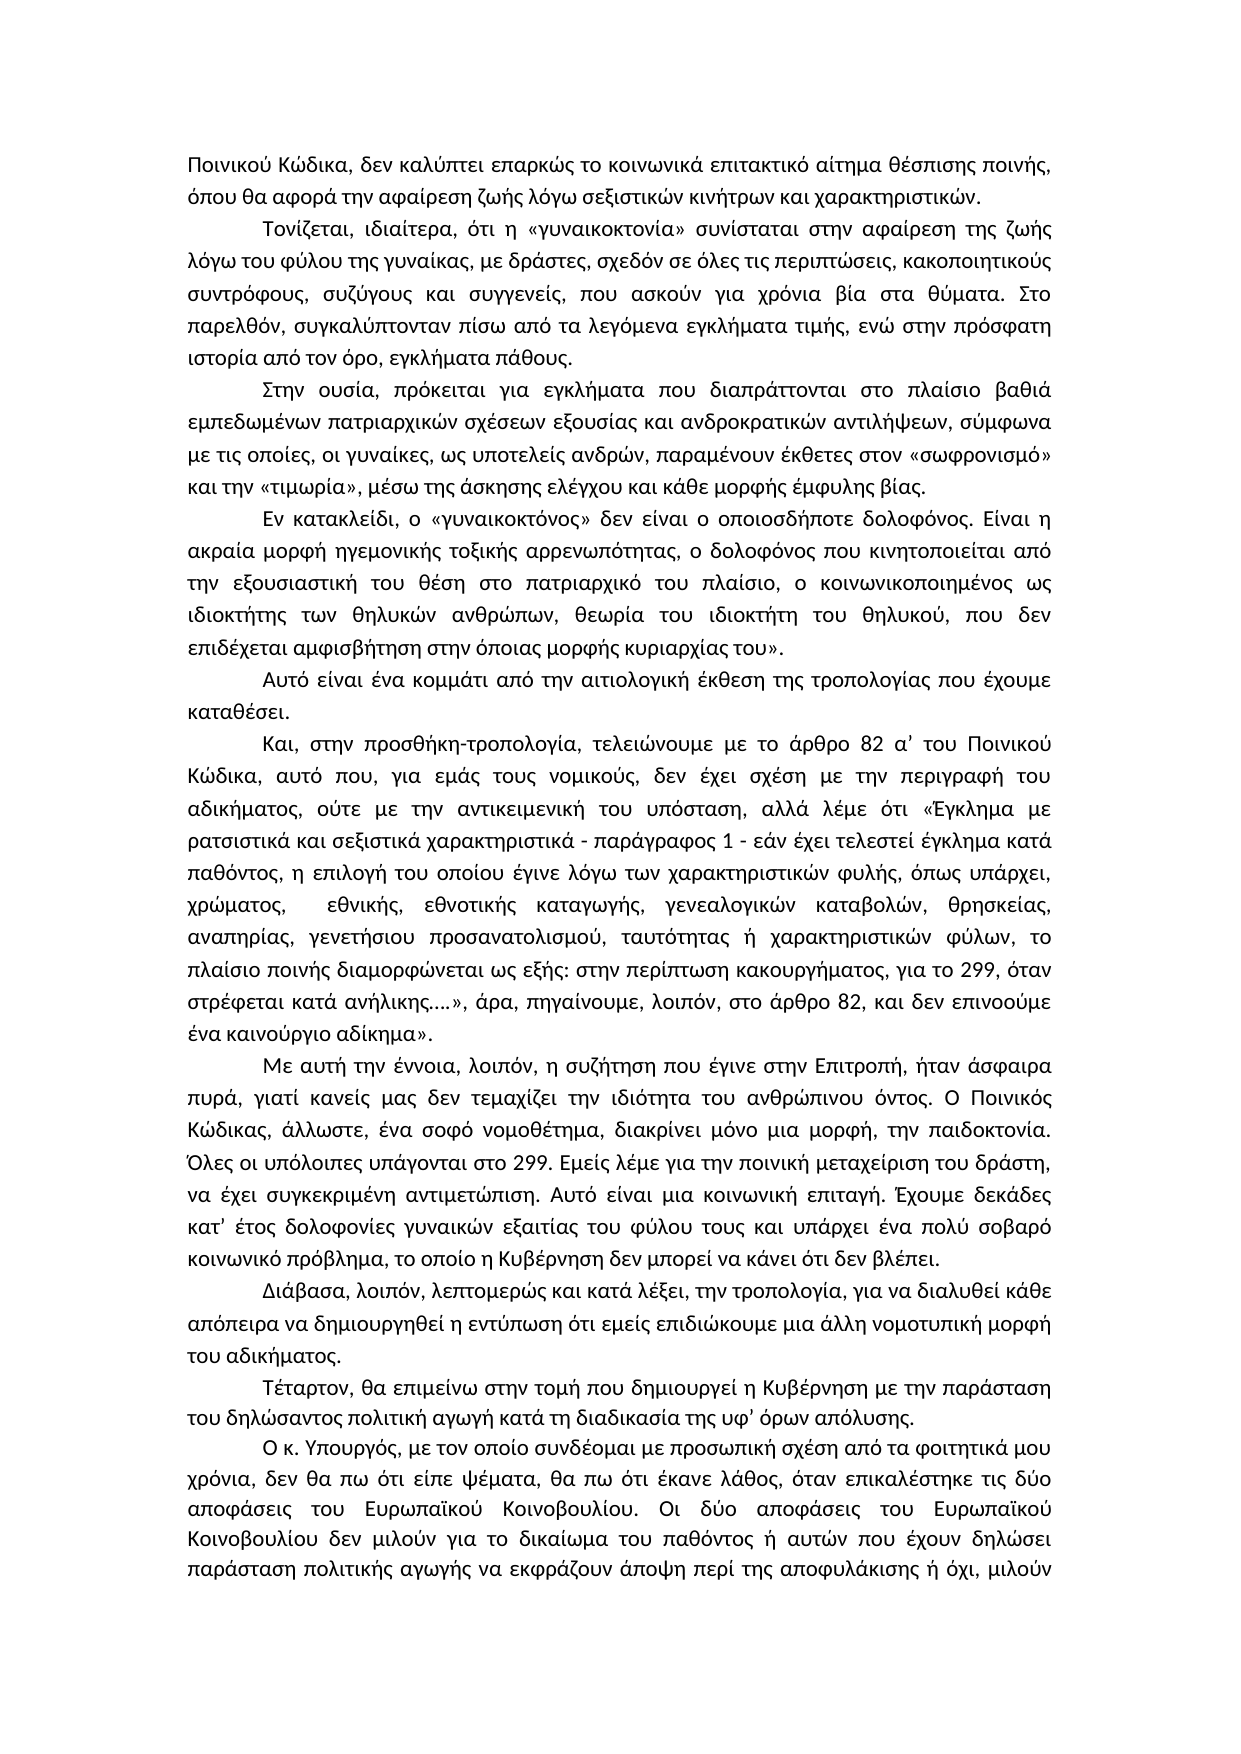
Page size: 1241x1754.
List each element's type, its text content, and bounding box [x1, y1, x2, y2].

text Διάβασα, λοιπόν, λεπτομερώς και κατά λέξει, την τροπολογία, για να διαλυθεί κάθε απόπειρα να δημιουργηθεί η εντύπωση ότι εμείς επιδιώκουμε μια άλλη νομοτυπική μορφή του αδικήματος. [187, 1277, 1053, 1369]
text Αυτό είναι ένα κομμάτι από την αιτιολογική έκθεση της τροπολογίας που έχουμε καταθέσει. [187, 665, 1053, 725]
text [187, 1433, 1053, 1582]
text Στην ουσία, πρόκειται για εγκλήματα που διαπράττονται στο πλαίσιο βαθιά εμπεδωμένων πατριαρχικών σχέσεων εξουσίας και ανδροκρατικών αντιλήψεων, σύμφωνα με τις οποίες, οι γυναίκες, ως υποτελείς ανδρών, παραμένουν έκθετες στον «σωφρονισμό» και την «τιμωρία», μέσω της άσκησης ελέγχου και κάθε μορφής έμφυλης βίας. [187, 375, 1053, 500]
text Με αυτή την έννοια, λοιπόν, η συζήτηση που έγινε στην Επιτροπή, ήταν άσφαιρα πυρά, γιατί κανείς μας δεν τεμαχίζει την ιδιότητα του ανθρώπινου όντος. Ο Ποινικός Κώδικας, άλλωστε, ένα σοφό νομοθέτημα, διακρίνει μόνο μια μορφή, την παιδοκτονία. Όλες οι υπόλοιπες υπάγονται στο 299. Εμείς λέμε για την ποινική μεταχείριση του δράστη, να έχει συγκεκριμένη αντιμετώπιση. Αυτό είναι μια κοινωνική επιταγή. Έχουμε δεκάδες κατ’ έτος δολοφονίες γυναικών εξαιτίας του φύλου τους και υπάρχει ένα πολύ σοβαρό κοινωνικό πρόβλημα, το οποίο η Κυβέρνηση δεν μπορεί να κάνει ότι δεν βλέπει. [187, 1051, 1053, 1272]
text Και, στην προσθήκη-τροπολογία, τελειώνουμε με το άρθρο 82 α’ του Ποινικού Κώδικα, αυτό που, για εμάς τους νομικούς, δεν έχει σχέση με την περιγραφή του αδικήματος, ούτε με την αντικειμενική του υπόσταση, αλλά λέμε ότι «Έγκλημα με ρατσιστικά και σεξιστικά χαρακτηριστικά - παράγραφος 1 - εάν έχει τελεστεί έγκλημα κατά παθόντος, η επιλογή του οποίου έγινε λόγω των χαρακτηριστικών φυλής, όπως υπάρχει, χρώματος, εθνικής, εθνοτικής καταγωγής, γενεαλογικών καταβολών, θρησκείας, αναπηρίας, γενετήσιου προσανατολισμού, ταυτότητας ή χαρακτηριστικών φύλων, το πλαίσιο ποινής διαμορφώνεται ως εξής: στην περίπτωση κακουργήματος, για το 299, όταν στρέφεται κατά ανήλικης….», άρα, πηγαίνουμε, λοιπόν, στο άρθρο 82, και δεν επινοούμε ένα καινούργιο αδίκημα». [187, 729, 1053, 1047]
text Τέταρτον, θα επιμείνω στην τομή που δημιουργεί η Κυβέρνηση με την παράσταση του δηλώσαντος πολιτική αγωγή κατά τη διαδικασία της υφ’ όρων απόλυσης. [187, 1373, 1053, 1431]
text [187, 150, 1053, 210]
text Εν κατακλείδι, ο «γυναικοκτόνος» δεν είναι ο οποιοσδήποτε δολοφόνος. Είναι η ακραία μορφή ηγεμονικής τοξικής αρρενωπότητας, ο δολοφόνος που κινητοποιείται από την εξουσιαστική του θέση στο πατριαρχικό του πλαίσιο, ο κοινωνικοποιημένος ως ιδιοκτήτης των θηλυκών ανθρώπων, θεωρία του ιδιοκτήτη του θηλυκού, που δεν επιδέχεται αμφισβήτηση στην όποιας μορφής κυριαρχίας του». [187, 504, 1053, 661]
text Τονίζεται, ιδιαίτερα, ότι η «γυναικοκτονία» συνίσταται στην αφαίρεση της ζωής λόγω του φύλου της γυναίκας, με δράστες, σχεδόν σε όλες τις περιπτώσεις, κακοποιητικούς συντρόφους, συζύγους και συγγενείς, που ασκούν για χρόνια βία στα θύματα. Στο παρελθόν, συγκαλύπτονταν πίσω από τα λεγόμενα εγκλήματα τιμής, ενώ στην πρόσφατη ιστορία από τον όρο, εγκλήματα πάθους. [187, 214, 1053, 371]
